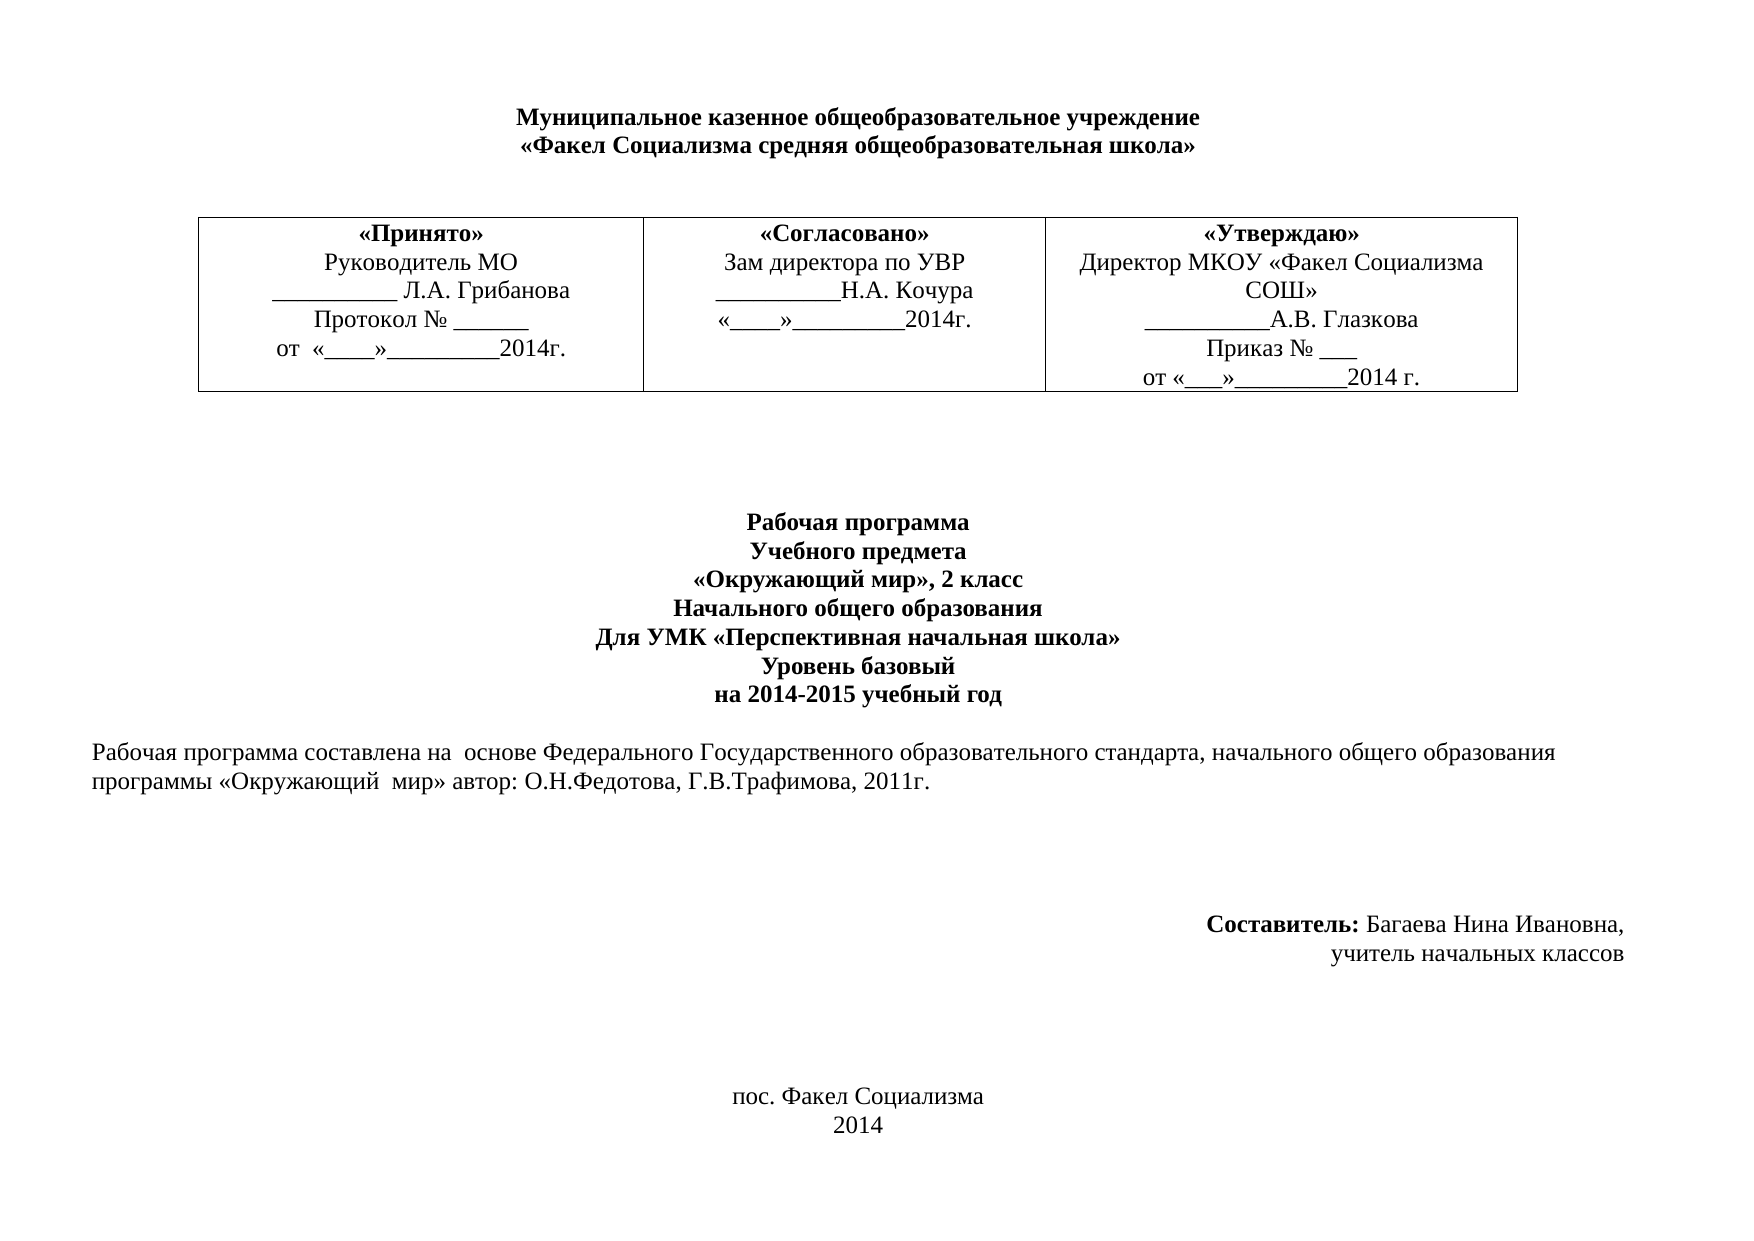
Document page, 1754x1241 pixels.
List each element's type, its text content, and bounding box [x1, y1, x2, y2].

text пос. Факел Социализма [92, 1081, 1624, 1110]
text Для УМК «Перспективная начальная школа» [92, 622, 1624, 651]
text Муниципальное казенное общеобразовательное учреждение «Факел Социализма средняя общеобразовательная школа» [92, 102, 1624, 159]
text Учебного предмета [92, 536, 1624, 564]
text «Окружающий мир», 2 класс [92, 564, 1624, 593]
text Рабочая программа [92, 507, 1624, 536]
text на 2014-2015 учебный год [92, 679, 1624, 708]
table_header «Утверждаю» Директор МКОУ «Факел Социализма СОШ» __________А.В. Глазкова Приказ № ___ от «___»_________2014 г. [1046, 218, 1517, 391]
text 2014 [92, 1110, 1624, 1139]
table_header «Принято» Руководитель МО __________ Л.А. Грибанова Протокол № ______ от «____»_________2014г. [199, 218, 643, 391]
text Рабочая программа составлена на основе Федерального Государственного образовательного стандарта, начального общего образования программы «Окружающий мир» автор: О.Н.Федотова, Г.В.Трафимова, 2011г. [92, 737, 1624, 794]
text Уровень базовый [92, 651, 1624, 679]
text Составитель: Багаева Нина Ивановна, [92, 909, 1624, 938]
table_header «Согласовано» Зам директора по УВР __________Н.А. Кочура «____»_________2014г. [644, 218, 1045, 391]
text учитель начальных классов [92, 938, 1624, 967]
text Начального общего образования [92, 593, 1624, 622]
